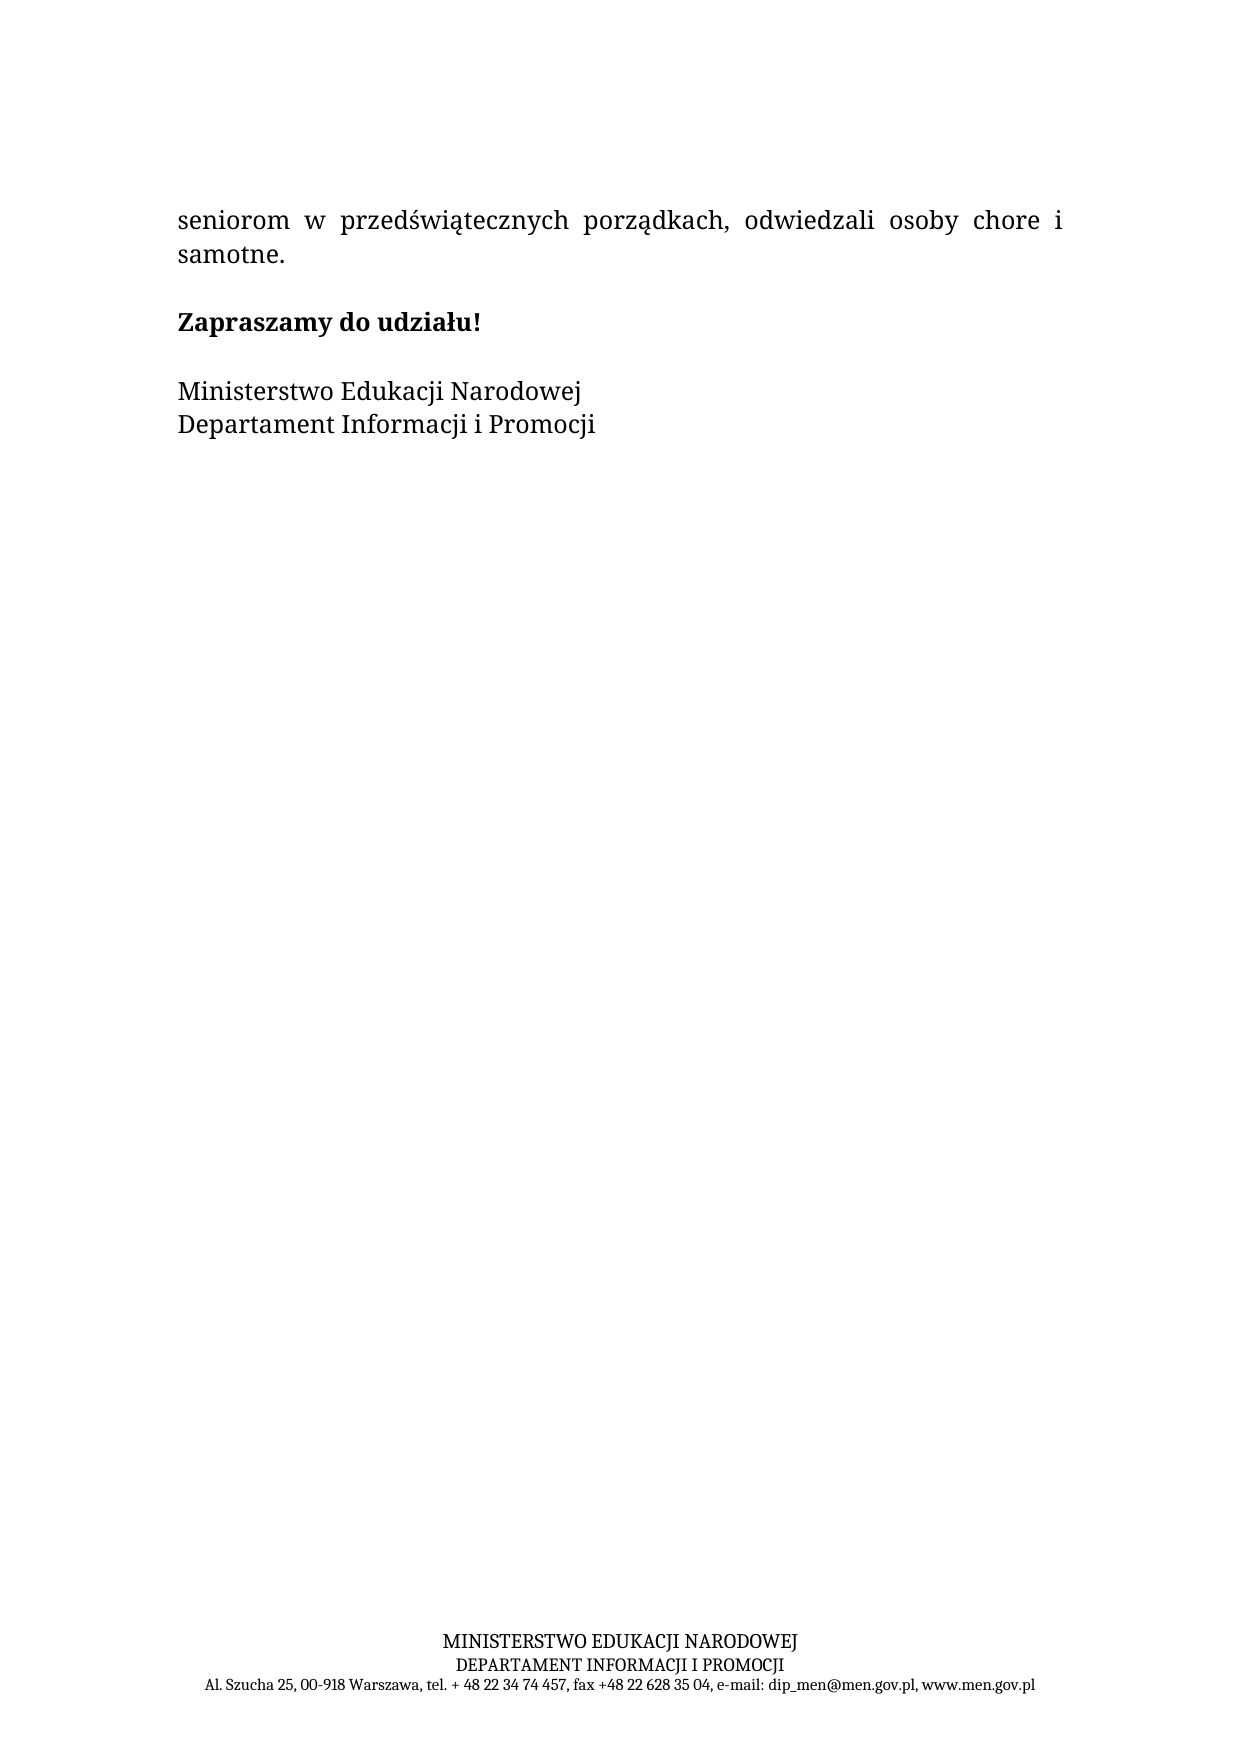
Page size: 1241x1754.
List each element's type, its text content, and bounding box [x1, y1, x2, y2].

text Zapraszamy do udziału! [177, 305, 1063, 339]
text Ministerstwo Edukacji Narodowej Departament Informacji i Promocji [177, 373, 1063, 441]
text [177, 203, 1063, 271]
